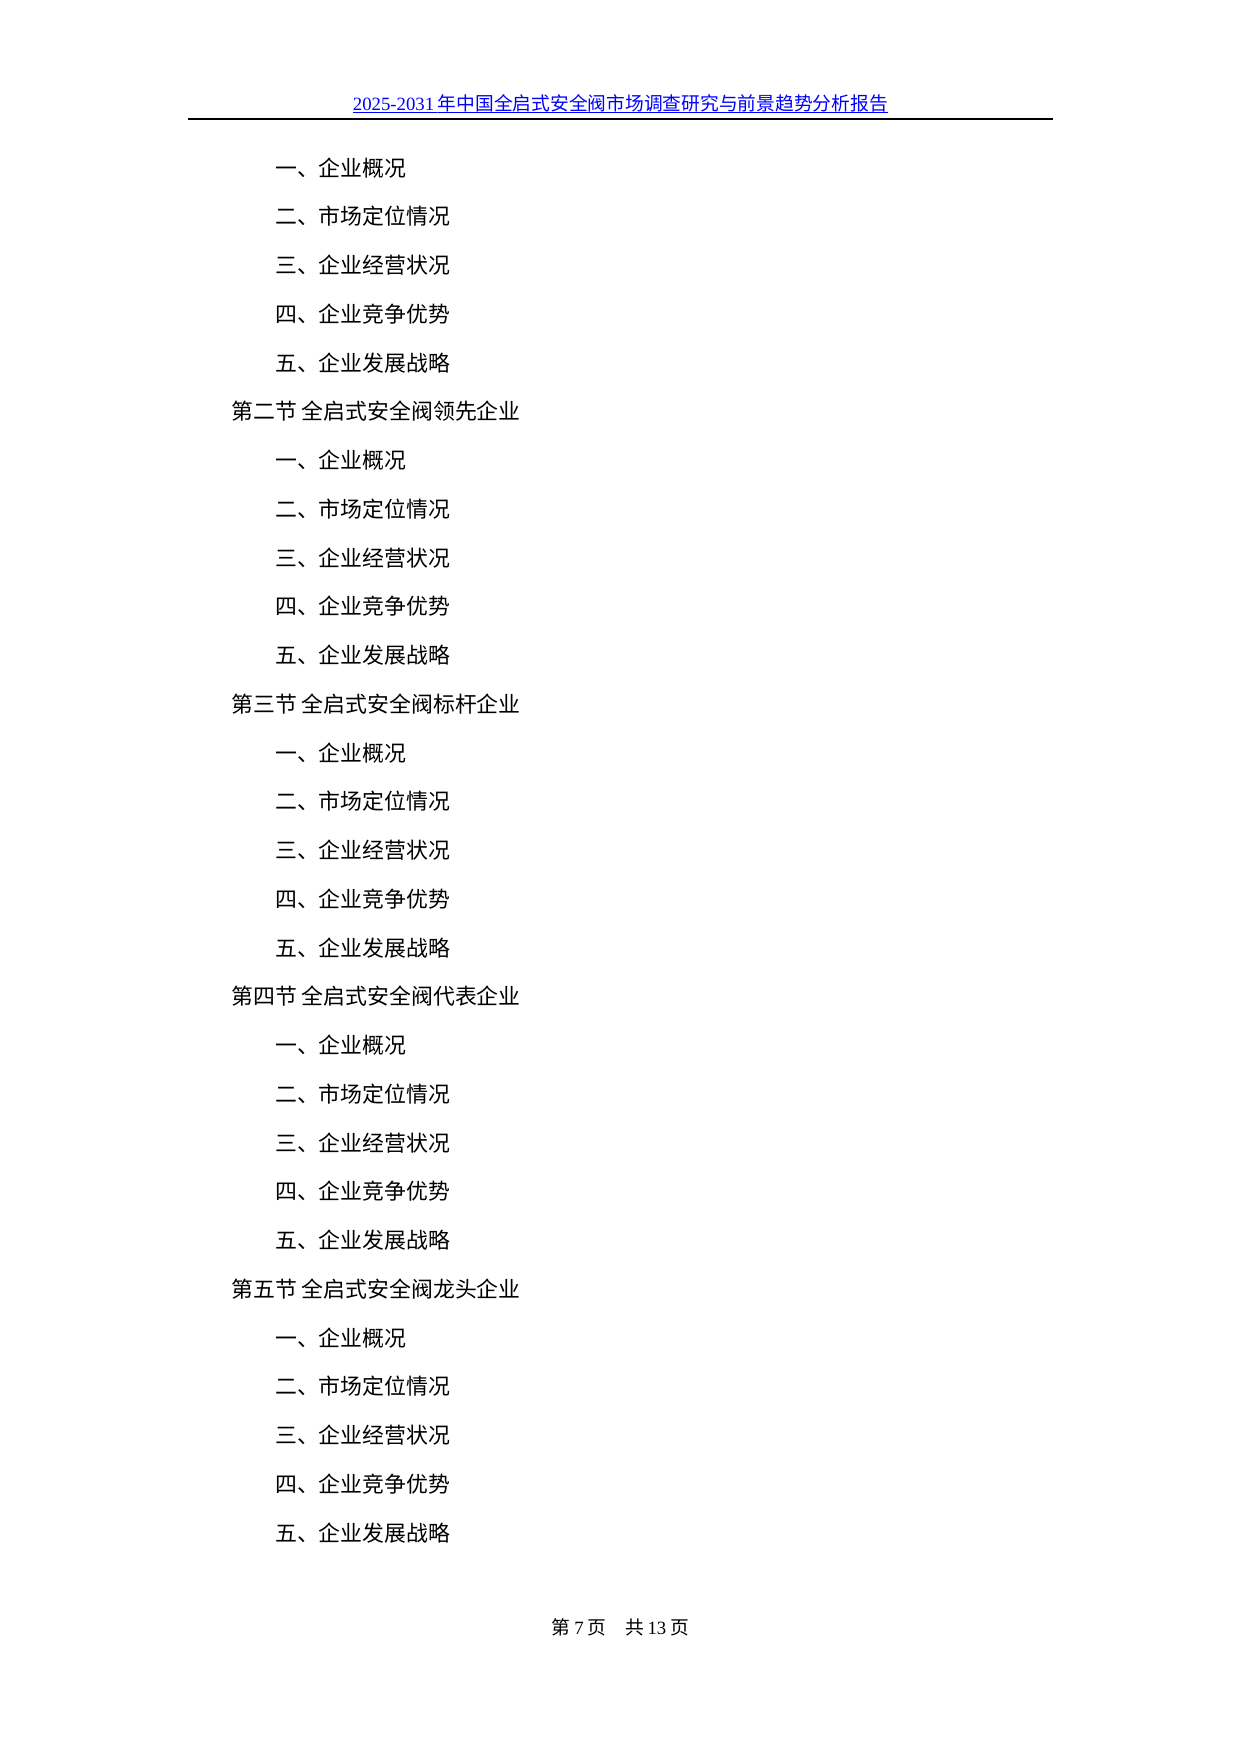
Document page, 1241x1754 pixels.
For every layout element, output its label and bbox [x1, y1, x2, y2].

text [187, 150, 1053, 1548]
